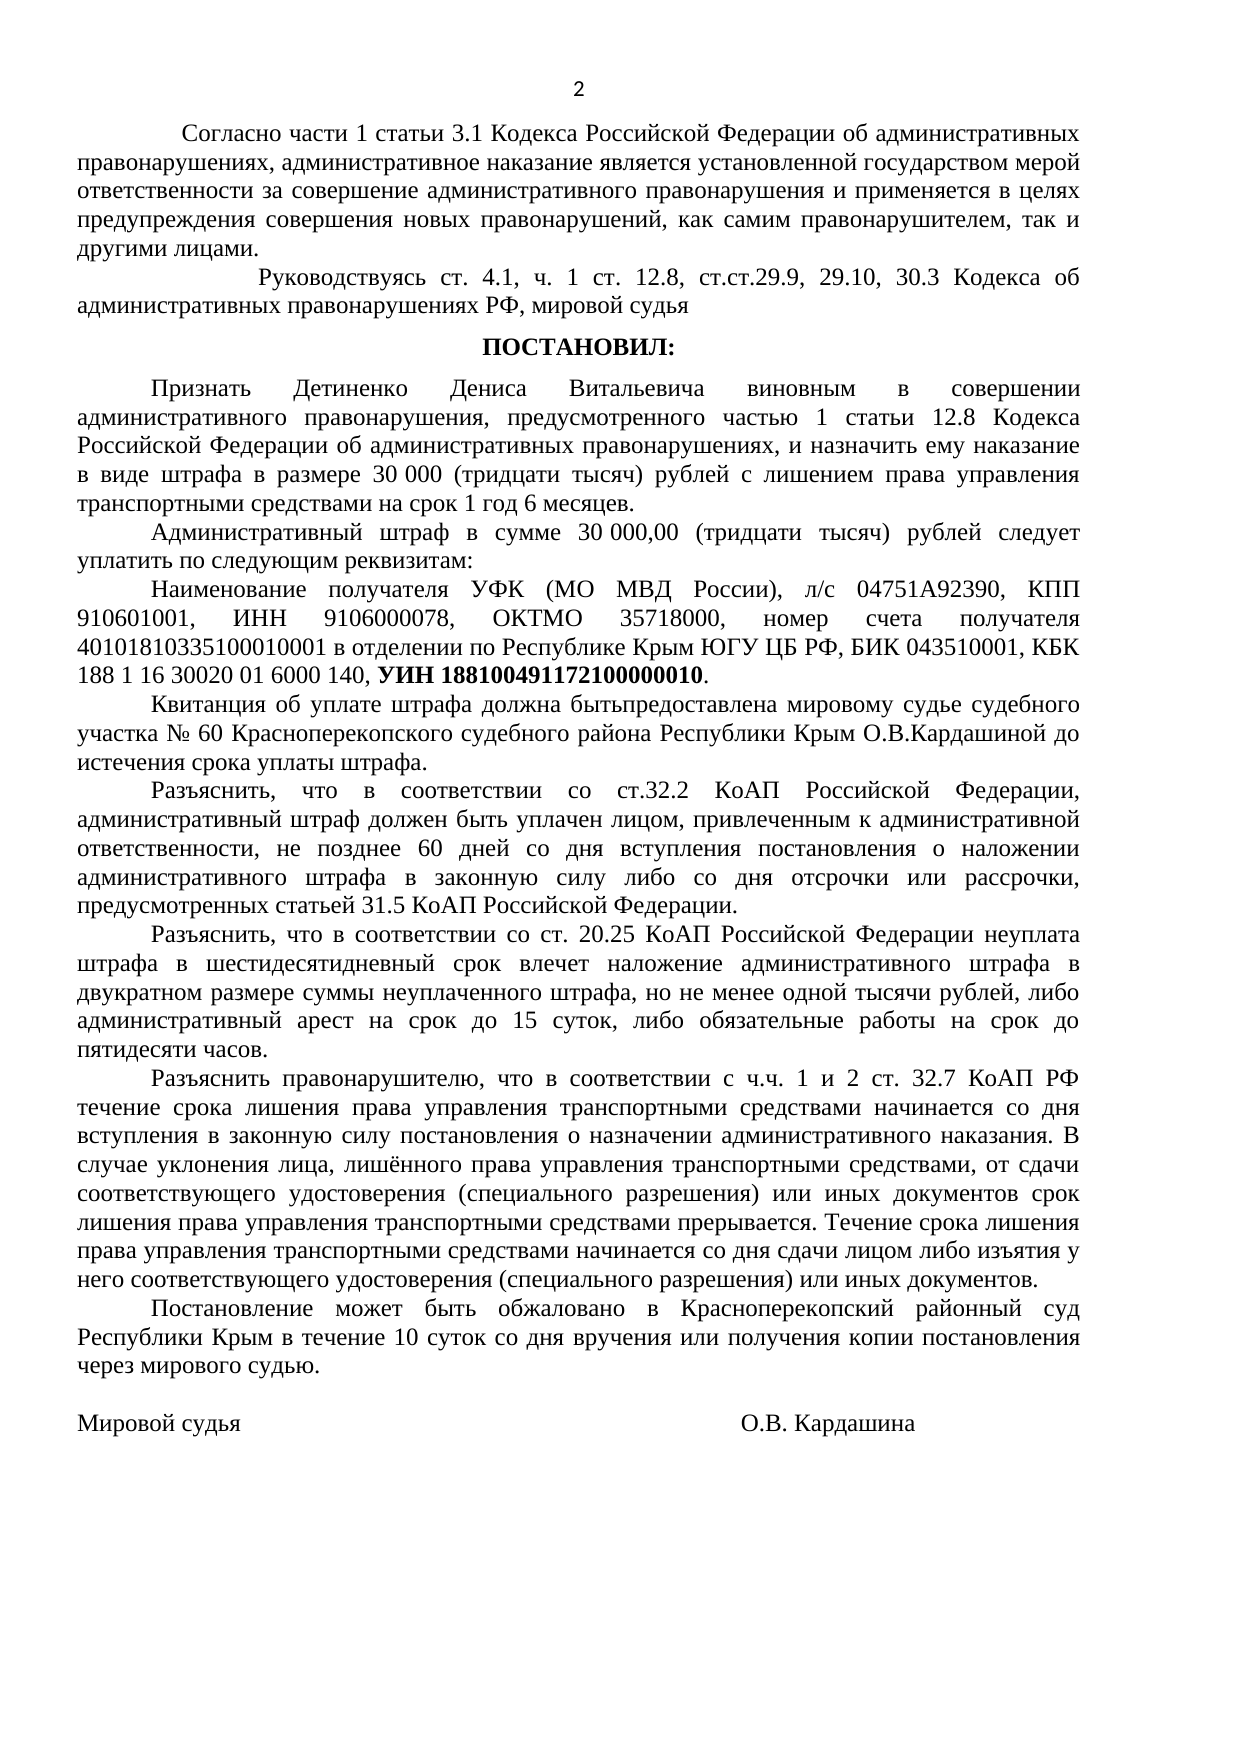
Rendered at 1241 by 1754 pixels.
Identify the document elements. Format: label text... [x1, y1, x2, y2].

text Согласно части 1 статьи 3.1 Кодекса Российской Федерации об административных правонарушениях, административное наказание является установленной государством мерой ответственности за совершение административного правонарушения и применяется в целях предупреждения совершения новых правонарушений, как самим правонарушителем, так и другими лицами. [77, 118, 1081, 262]
text Административный штраф в сумме 30 000,00 (тридцати тысяч) рублей следует уплатить по следующим реквизитам: [77, 517, 1081, 574]
text Наименование получателя УФК (МО МВД России), л/с 04751А92390, КПП 910601001, ИНН 9106000078, ОКТМО 35718000, номер счета получателя 40101810335100010001 в отделении по Республике Крым ЮГУ ЦБ РФ, БИК 043510001, КБК 188 1 16 30020 01 6000 140, УИН 188100491172100000010. [77, 574, 1081, 689]
text Разъяснить, что в соответствии со ст.32.2 КоАП Российской Федерации, административный штраф должен быть уплачен лицом, привлеченным к административной ответственности, не позднее 60 дней со дня вступления постановления о наложении административного штрафа в законную силу либо со дня отсрочки или рассрочки, предусмотренных статьей 31.5 КоАП Российской Федерации. [77, 776, 1081, 919]
text Постановление может быть обжаловано в Красноперекопский районный суд Республики Крым в течение 10 суток со дня вручения или получения копии постановления через мирового судью. [77, 1293, 1081, 1379]
text Разъяснить правонарушителю, что в соответствии с ч.ч. 1 и 2 ст. 32.7 КоАП РФ течение срока лишения права управления транспортными средствами начинается со дня вступления в законную силу постановления о назначении административного наказания. В случае уклонения лица, лишённого права управления транспортными средствами, от сдачи соответствующего удостоверения (специального разрешения) или иных документов срок лишения права управления транспортными средствами прерывается. Течение срока лишения права управления транспортными средствами начинается со дня сдачи лицом либо изъятия у него соответствующего удостоверения (специального разрешения) или иных документов. [77, 1063, 1081, 1293]
text Квитанция об уплате штрафа должна бытьпредоставлена мировому судье судебного участка № 60 Красноперекопского судебного района Республики Крым О.В.Кардашиной до истечения срока уплаты штрафа. [77, 689, 1081, 776]
text ПОСТАНОВИЛ: [77, 332, 1081, 361]
text Разъяснить, что в соответствии со ст. 20.25 КоАП Российской Федерации неуплата штрафа в шестидесятидневный срок влечет наложение административного штрафа в двукратном размере суммы неуплаченного штрафа, но не менее одной тысячи рублей, либо административный арест на срок до 15 суток, либо обязательные работы на срок до пятидесяти часов. [77, 919, 1081, 1063]
text Признать Детиненко Дениса Витальевича виновным в совершении административного правонарушения, предусмотренного частью 1 статьи 12.8 Кодекса Российской Федерации об административных правонарушениях, и назначить ему наказание в виде штрафа в размере 30 000 (тридцати тысяч) рублей с лишением права управления транспортными средствами на срок 1 год 6 месяцев. [77, 373, 1081, 517]
text Мировой судья О.В. Кардашина [77, 1408, 1081, 1437]
text Руководствуясь ст. 4.1, ч. 1 ст. 12.8, ст.ст.29.9, 29.10, 30.3 Кодекса об административных правонарушениях РФ, мировой судья [77, 262, 1081, 319]
